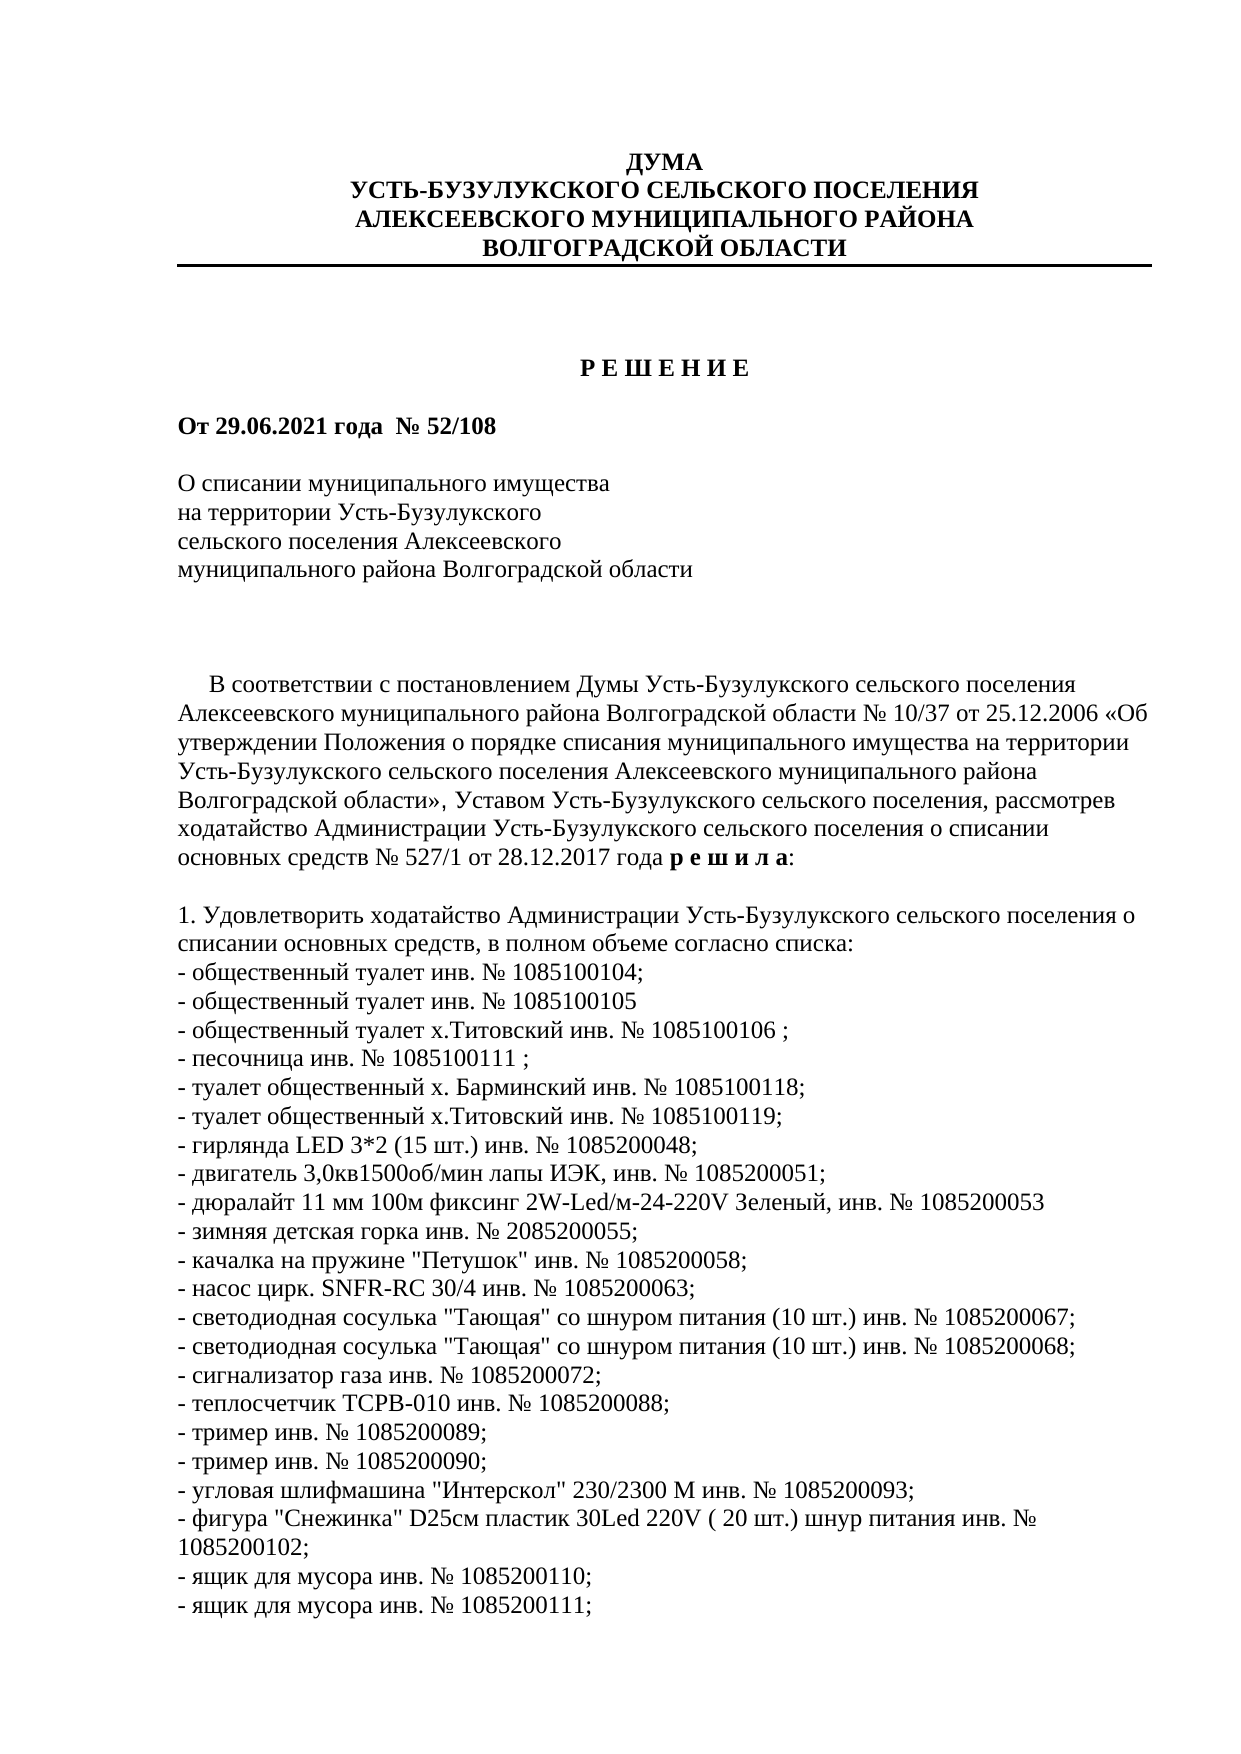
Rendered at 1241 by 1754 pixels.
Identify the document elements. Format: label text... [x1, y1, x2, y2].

text - общественный туалет х.Титовский инв. № 1085100106 ; [177, 1015, 1152, 1043]
text - насос цирк. SNFR-RC 30/4 инв. № 1085200063; [177, 1273, 1152, 1302]
text УСТЬ-БУЗУЛУКСКОГО СЕЛЬСКОГО ПОСЕЛЕНИЯ [177, 176, 1152, 204]
text - ящик для мусора инв. № 1085200111; [177, 1590, 1152, 1618]
text - песочница инв. № 1085100111 ; [177, 1043, 1152, 1072]
text - качалка на пружине "Петушок" инв. № 1085200058; [177, 1245, 1152, 1273]
text - теплосчетчик ТСРВ-010 инв. № 1085200088; [177, 1388, 1152, 1417]
text муниципального района Волгоградской области [177, 554, 1152, 583]
text ДУМА [177, 147, 1152, 176]
text сельского поселения Алексеевского [177, 526, 1152, 554]
text 1. Удовлетворить ходатайство Администрации Усть-Бузулукского сельского поселения о списании основных средств, в полном объеме согласно списка: [177, 900, 1152, 957]
text - тример инв. № 1085200090; [177, 1446, 1152, 1475]
text - фигура "Снежинка" D25cм пластик 30Led 220V ( 20 шт.) шнур питания инв. № 1085200102; [177, 1503, 1152, 1561]
text Р Е Ш Е Н И Е [177, 353, 1152, 382]
text - светодиодная сосулька "Тающая" со шнуром питания (10 шт.) инв. № 1085200067; [177, 1302, 1152, 1331]
text - светодиодная сосулька "Тающая" со шнуром питания (10 шт.) инв. № 1085200068; [177, 1331, 1152, 1360]
text - сигнализатор газа инв. № 1085200072; [177, 1360, 1152, 1388]
text - общественный туалет инв. № 1085100104; [177, 957, 1152, 986]
text - зимняя детская горка инв. № 2085200055; [177, 1216, 1152, 1245]
text В соответствии с постановлением Думы Усть-Бузулукского сельского поселения Алексеевского муниципального района Волгоградской области № 10/37 от 25.12.2006 «Об утверждении Положения о порядке списания муниципального имущества на территории Усть-Бузулукского сельского поселения Алексеевского муниципального района Волгоградской области», Уставом Усть-Бузулукского сельского поселения, рассмотрев ходатайство Администрации Усть-Бузулукского сельского поселения о списании основных средств № 527/1 от 28.12.2017 года р е ш и л а: [177, 669, 1152, 871]
text От 29.06.2021 года № 52/108 [177, 411, 1152, 439]
text - общественный туалет инв. № 1085100105 [177, 986, 1152, 1015]
text - ящик для мусора инв. № 1085200110; [177, 1561, 1152, 1590]
text - туалет общественный х. Барминский инв. № 1085100118; [177, 1072, 1152, 1101]
text О списании муниципального имущества [177, 468, 1152, 497]
text - гирлянда LED 3*2 (15 шт.) инв. № 1085200048; [177, 1130, 1152, 1158]
text - дюралайт 11 мм 100м фиксинг 2W-Led/м-24-220V Зеленый, инв. № 1085200053 [177, 1187, 1152, 1216]
text - туалет общественный х.Титовский инв. № 1085100119; [177, 1101, 1152, 1130]
text - угловая шлифмашина "Интерскол" 230/2300 М инв. № 1085200093; [177, 1475, 1152, 1503]
text - тример инв. № 1085200089; [177, 1417, 1152, 1446]
text - двигатель 3,0кв1500об/мин лапы ИЭК, инв. № 1085200051; [177, 1158, 1152, 1187]
text на территории Усть-Бузулукского [177, 497, 1152, 526]
text АЛЕКСЕЕВСКОГО МУНИЦИПАЛЬНОГО РАЙОНА [177, 204, 1152, 233]
subtitle ВОЛГОГРАДСКОЙ ОБЛАСТИ [177, 233, 1152, 264]
